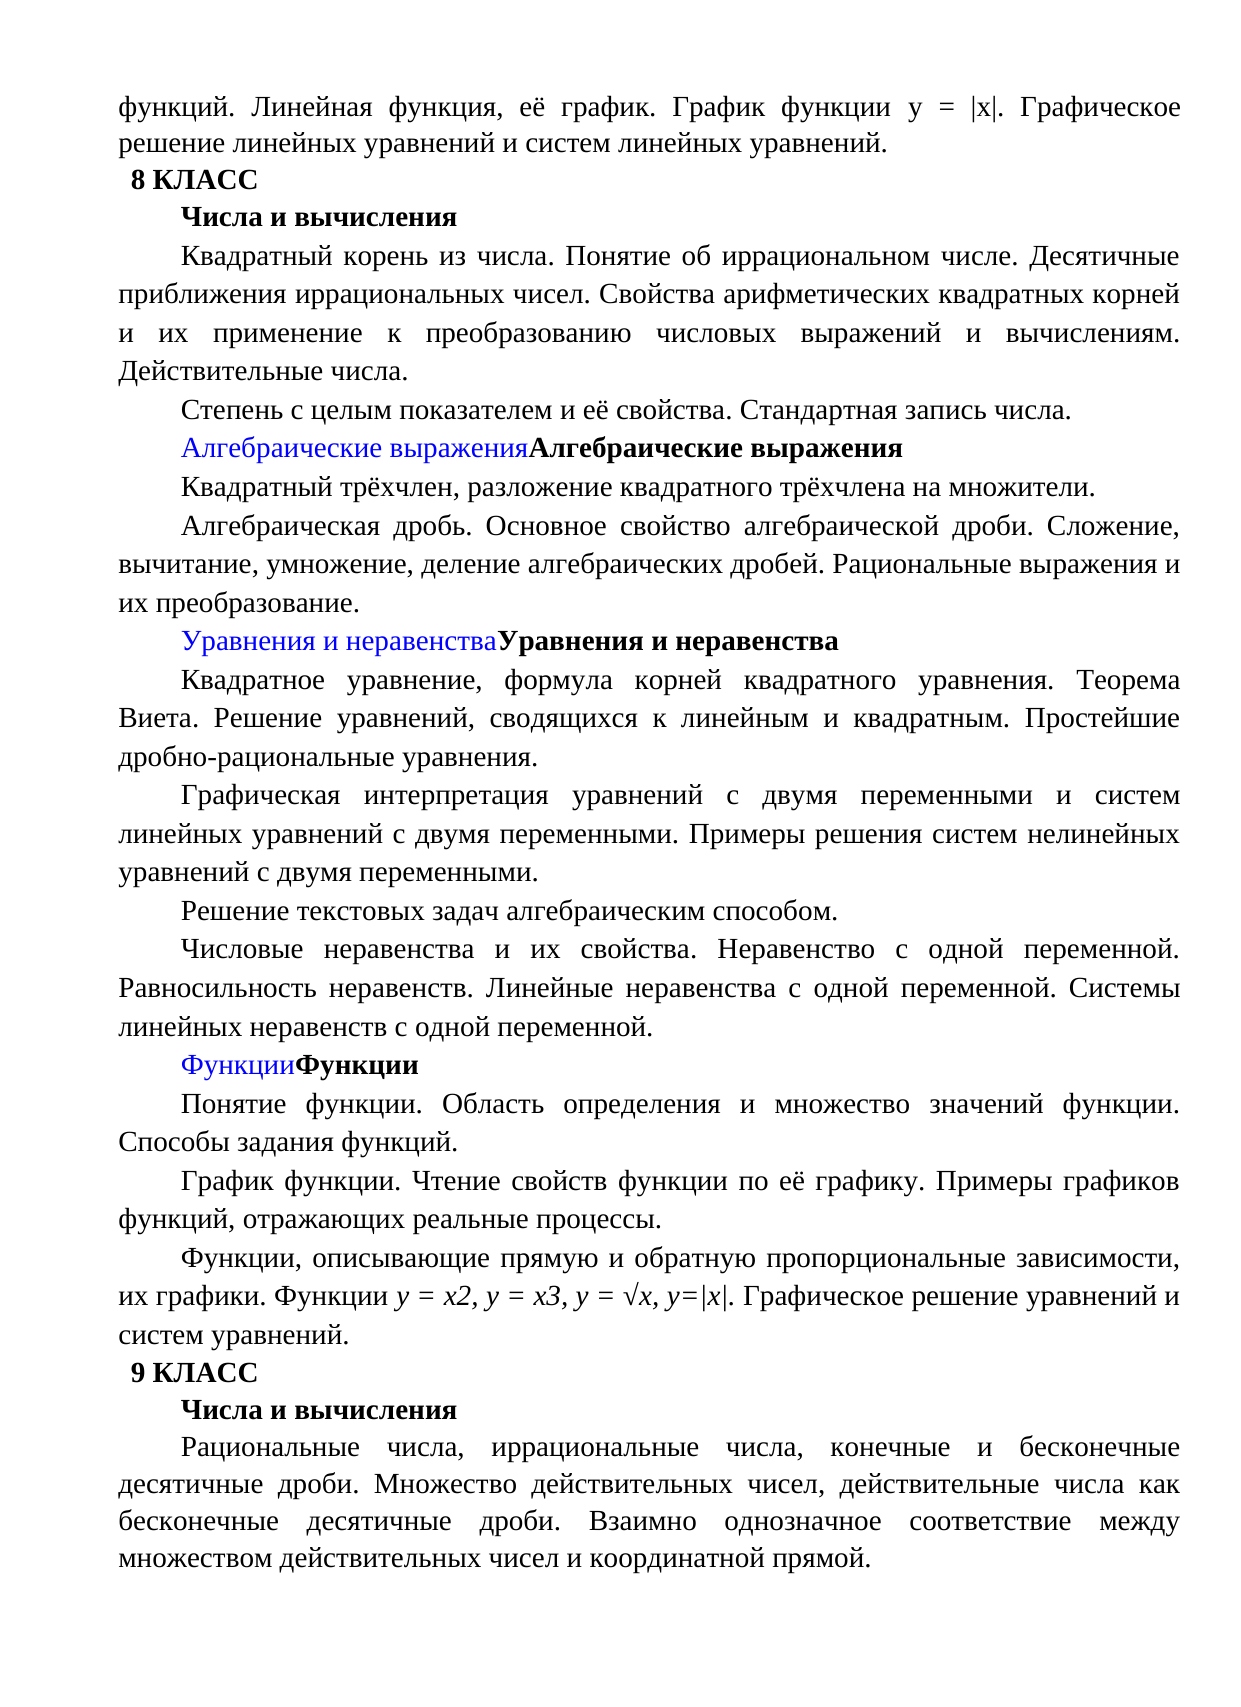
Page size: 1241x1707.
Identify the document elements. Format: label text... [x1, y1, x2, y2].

text Алгебраическая дробь. Основное свойство алгебраической дроби. Сложение, вычитание, умножение, деление алгебраических дробей. Рациональные выражения и их преобразование. [118, 508, 1181, 618]
text Числовые неравенства и их свойства. Неравенство с одной переменной. Равносильность неравенств. Линейные неравенства с одной переменной. Системы линейных неравенств с одной переменной. [118, 932, 1181, 1042]
text Понятие функции. Область определения и множество значений функции. Способы задания функций. [118, 1086, 1181, 1158]
text Графическая интерпретация уравнений с двумя переменными и систем линейных уравнений с двумя переменными. Примеры решения систем нелинейных уравнений с двумя переменными. [118, 777, 1181, 888]
text Квадратный трёхчлен, разложение квадратного трёхчлена на множители. [118, 469, 1181, 503]
text 8 КЛАСС [131, 162, 1181, 196]
text Квадратное уравнение, формула корней квадратного уравнения. Теорема Виета. Решение уравнений, сводящихся к линейным и квадратным. Простейшие дробно-рациональные уравнения. [118, 662, 1181, 772]
text Решение текстовых задач алгебраическим способом. [118, 893, 1181, 927]
text Уравнения и неравенстваУравнения и неравенства [118, 623, 1181, 657]
text Функции, описывающие прямую и обратную пропорциональные зависимости, их графики. Функции y = x2, y = x3, y = √x, y=|x|. Графическое решение уравнений и систем уравнений. [118, 1240, 1181, 1351]
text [118, 89, 1181, 159]
text Квадратный корень из числа. Понятие об иррациональном числе. Десятичные приближения иррациональных чисел. Свойства арифметических квадратных корней и их применение к преобразованию числовых выражений и вычислениям. Действительные числа. [118, 238, 1181, 387]
text ФункцииФункции [118, 1047, 1181, 1081]
text 9 КЛАСС [131, 1356, 1181, 1389]
text Рациональные числа, иррациональные числа, конечные и бесконечные десятичные дроби. Множество действительных чисел, действительные числа как бесконечные десятичные дроби. Взаимно однозначное соответствие между множеством действительных чисел и координатной прямой. [118, 1429, 1181, 1573]
text Степень с целым показателем и её свойства. Стандартная запись числа. [118, 392, 1181, 426]
text Числа и вычисления [118, 199, 1181, 233]
text График функции. Чтение свойств функции по её графику. Примеры графиков функций, отражающих реальные процессы. [118, 1163, 1181, 1235]
text Алгебраические выраженияАлгебраические выражения [118, 431, 1181, 464]
text Числа и вычисления [118, 1392, 1181, 1426]
